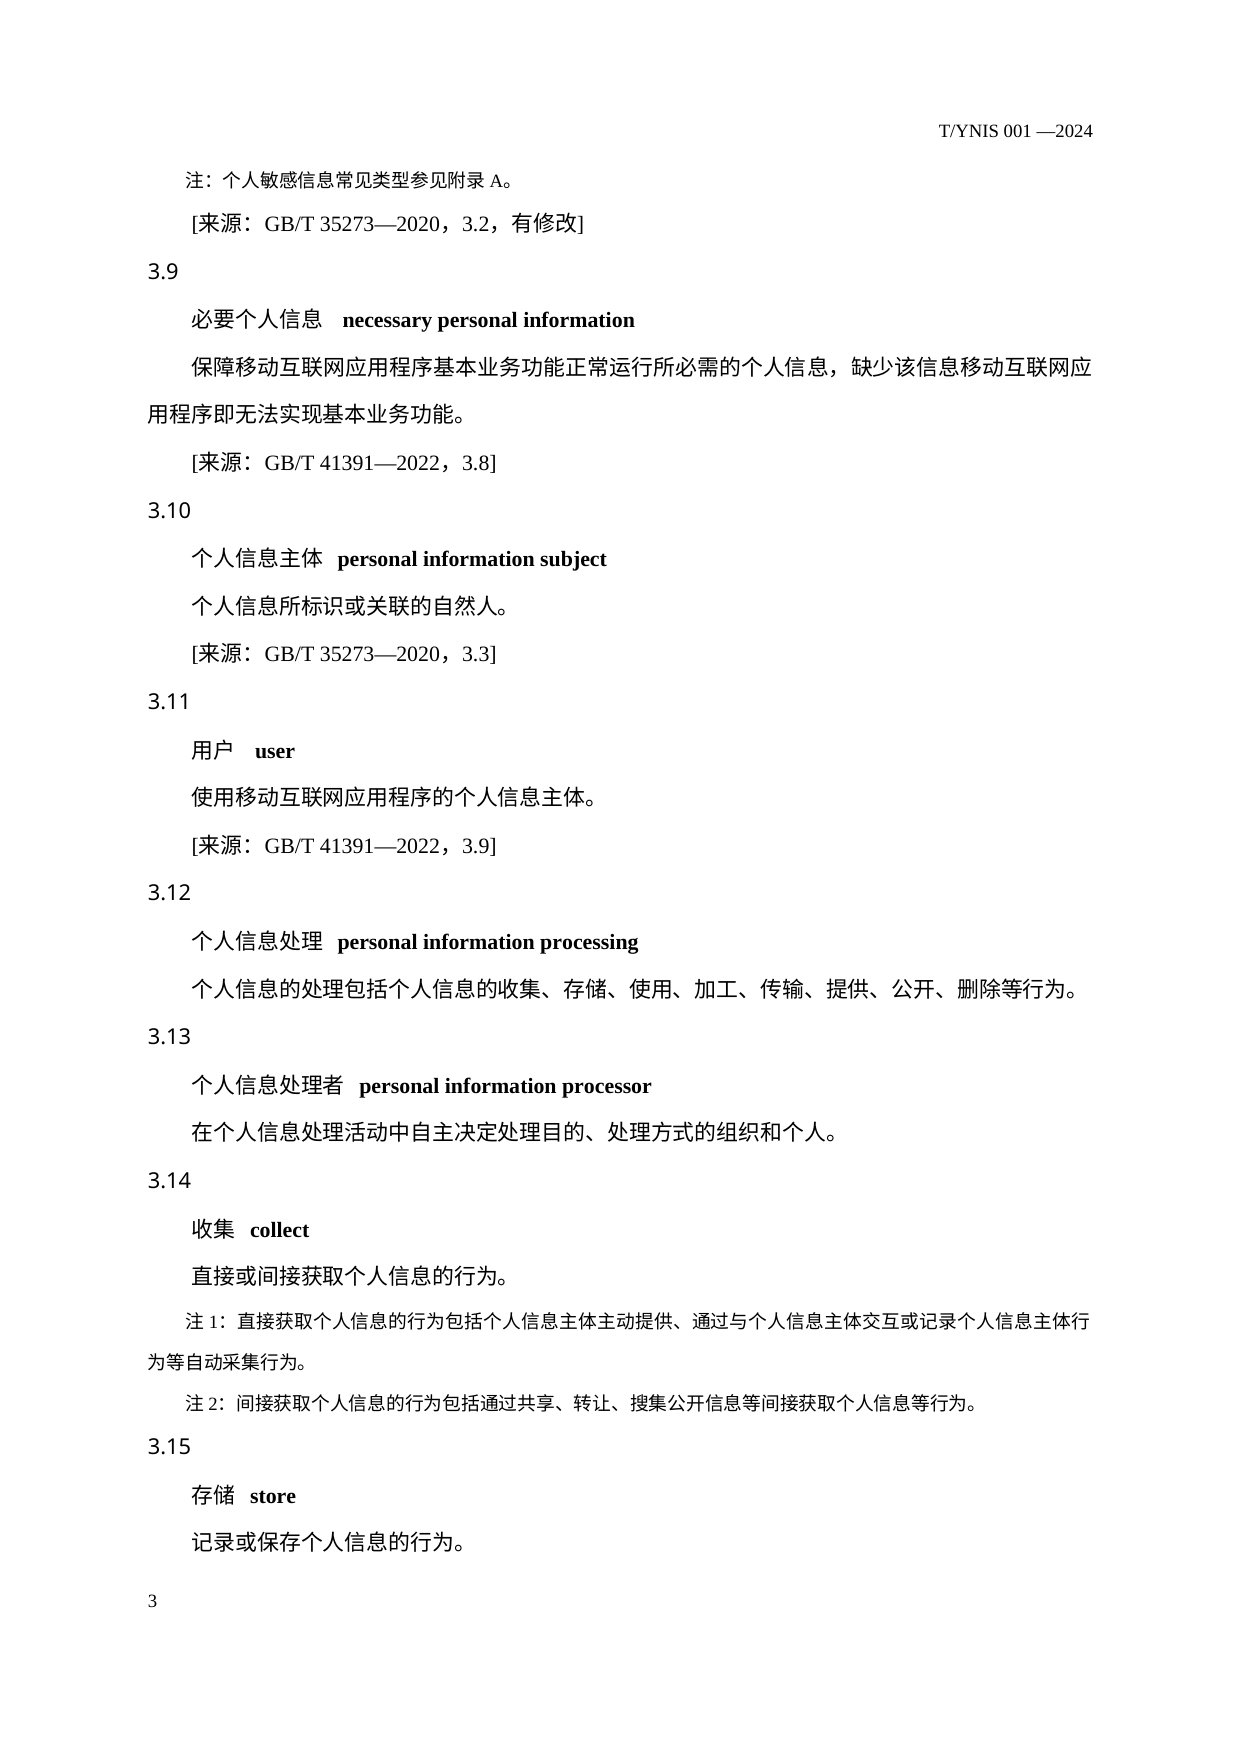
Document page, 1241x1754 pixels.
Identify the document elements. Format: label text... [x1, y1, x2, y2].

text 记录或保存个人信息的行为。 [148, 1525, 1093, 1557]
text 3.10 [139, 492, 1101, 526]
text 3.9 [139, 254, 1101, 288]
text 3.14 [139, 1163, 1101, 1197]
text 3.15 [139, 1429, 1101, 1463]
text 3.11 [139, 684, 1101, 718]
text 在个人信息处理活动中自主决定处理目的、处理方式的组织和个人。 [148, 1115, 1093, 1147]
text 注：个人敏感信息常见类型参见附录 A。 [148, 165, 1093, 193]
text [来源：GB/T 41391—2022，3.9] [148, 828, 1093, 859]
text 个人信息处理 personal information processing [148, 924, 1093, 956]
text [来源：GB/T 41391—2022，3.8] [148, 445, 1093, 477]
text 注 2：间接获取个人信息的行为包括通过共享、转让、搜集公开信息等间接获取个人信息等行为。 [148, 1388, 1093, 1415]
text 保障移动互联网应用程序基本业务功能正常运行所必需的个人信息，缺少该信息移动互联网应用程序即无法实现基本业务功能。 [148, 350, 1093, 429]
text 收集 collect [148, 1212, 1093, 1243]
text 3.13 [139, 1019, 1101, 1053]
text 用户 user [148, 733, 1093, 764]
text 个人信息所标识或关联的自然人。 [148, 589, 1093, 621]
text 个人信息主体 personal information subject [148, 541, 1093, 573]
text [来源：GB/T 35273—2020，3.2，有修改] [148, 206, 1093, 238]
text 使用移动互联网应用程序的个人信息主体。 [148, 780, 1093, 812]
text 个人信息处理者 personal information processor [148, 1068, 1093, 1099]
text [来源：GB/T 35273—2020，3.3] [148, 636, 1093, 668]
text 直接或间接获取个人信息的行为。 [148, 1259, 1093, 1291]
text 3.12 [139, 875, 1101, 909]
text 必要个人信息 necessary personal information [148, 302, 1093, 334]
text 存储 store [148, 1478, 1093, 1509]
text 注 1：直接获取个人信息的行为包括个人信息主体主动提供、通过与个人信息主体交互或记录个人信息主体行为等自动采集行为。 [148, 1307, 1093, 1375]
text 个人信息的处理包括个人信息的收集、存储、使用、加工、传输、提供、公开、删除等行为。 [148, 972, 1093, 1003]
